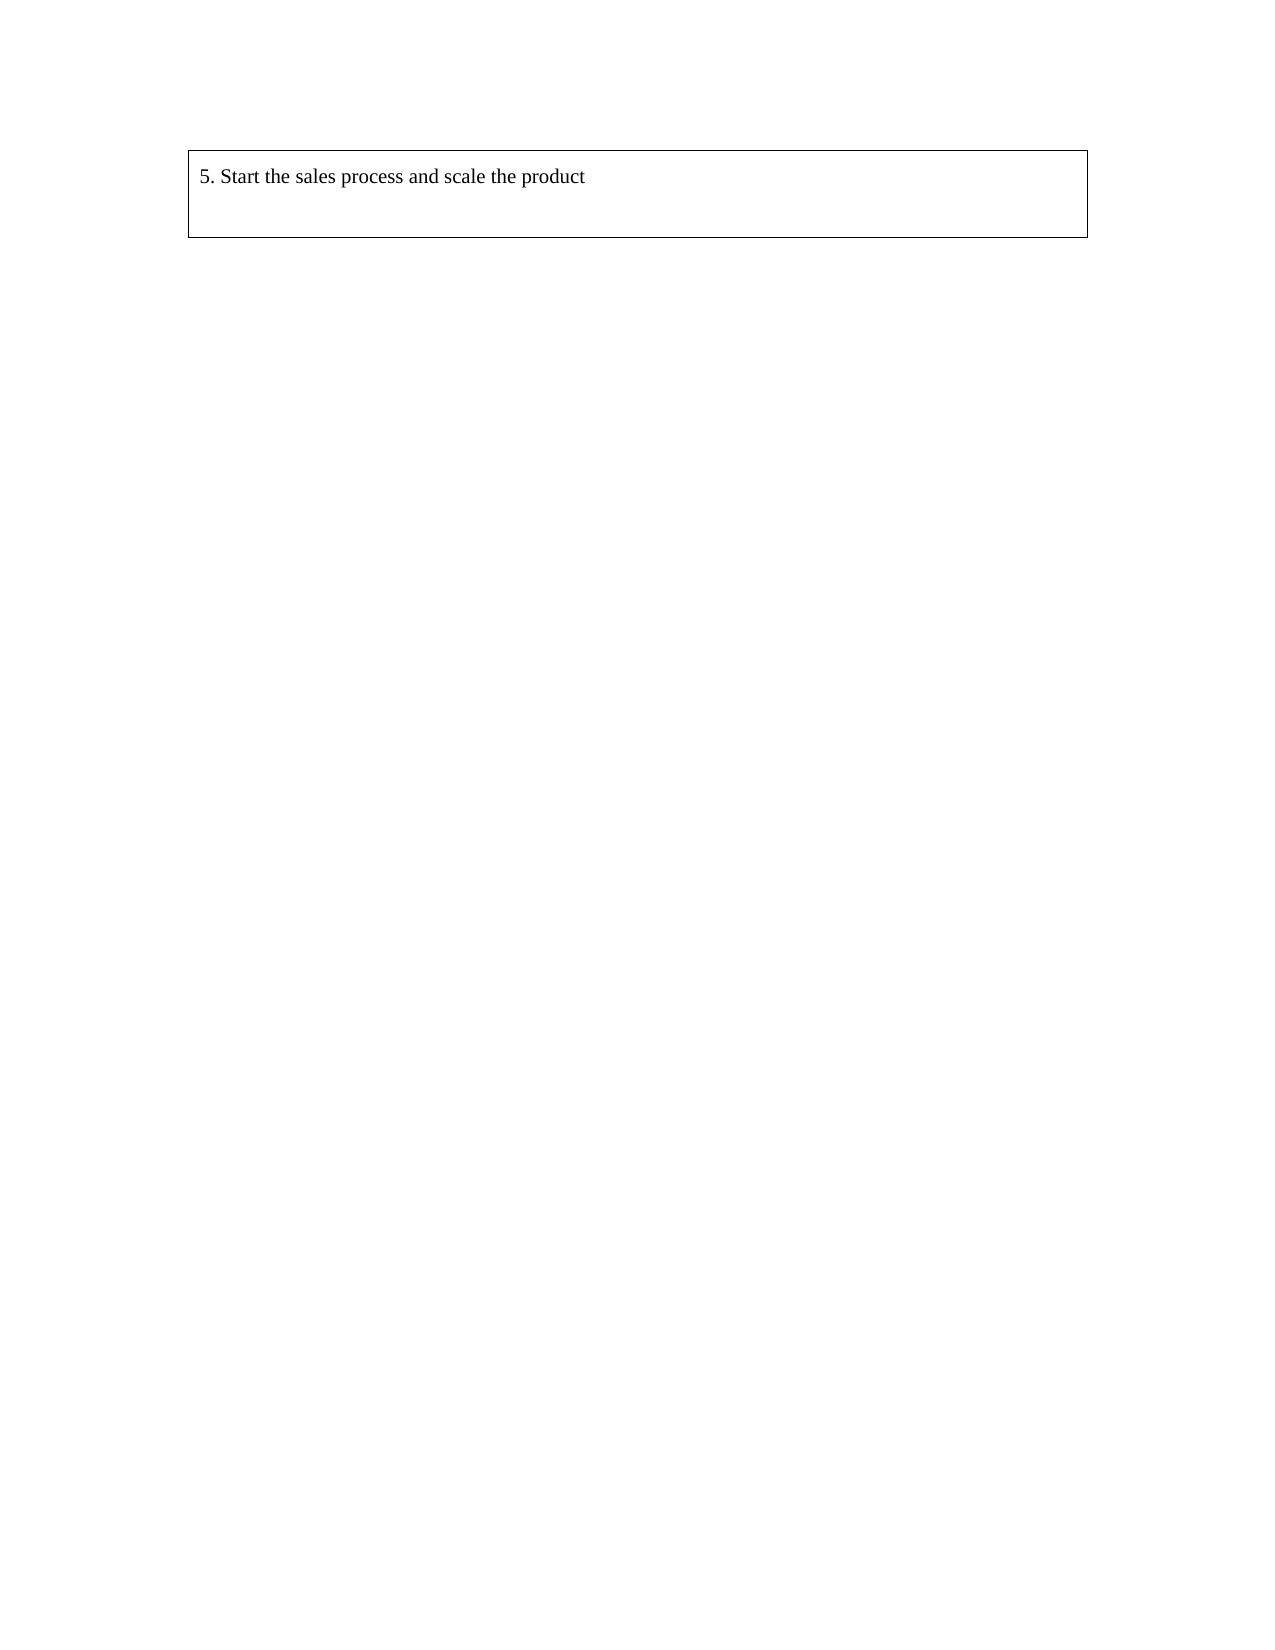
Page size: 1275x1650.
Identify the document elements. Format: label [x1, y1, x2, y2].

table_header [189, 151, 1087, 237]
